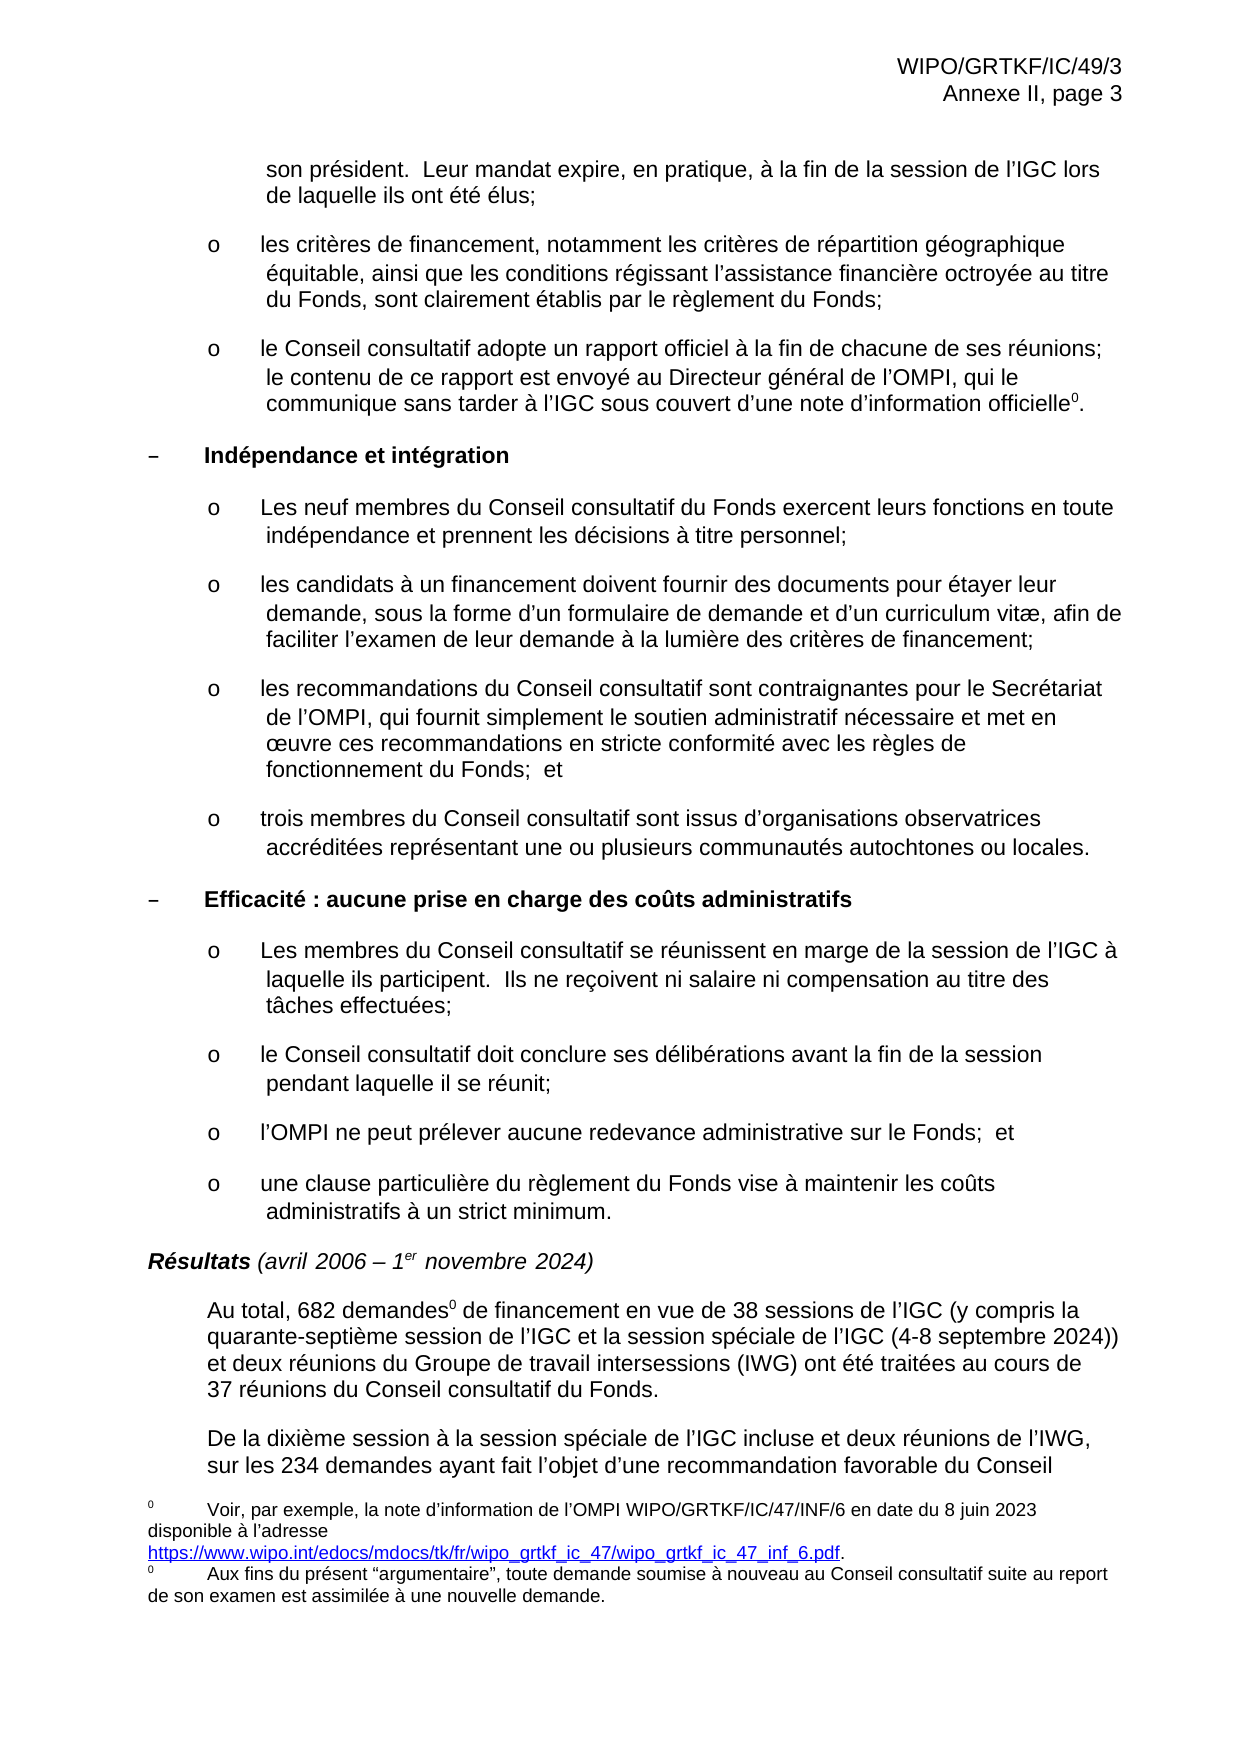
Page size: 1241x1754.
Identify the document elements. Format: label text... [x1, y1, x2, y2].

list le Conseil consultatif doit conclure ses délibérations avant la fin de la session pendant laquelle il se réunit; [207, 1041, 1122, 1096]
text Résultats (avril 2006 – 1er novembre 2024) [148, 1248, 1122, 1274]
text Au total, 682 demandes de financement en vue de 38 sessions de l’IGC (y compris la quarante-septième session de l’IGC et la session spéciale de l’IGC (4-8 septembre 2024)) et deux réunions du Groupe de travail intersessions (IWG) ont été traitées au cours de 37 réunions du Conseil consultatif du Fonds. [207, 1297, 1122, 1402]
list Les membres du Conseil consultatif se réunissent en marge de la session de l’IGC à laquelle ils participent. Ils ne reçoivent ni salaire ni compensation au titre des tâches effectuées; [207, 937, 1122, 1018]
list le Conseil consultatif adopte un rapport officiel à la fin de chacune de ses réunions; le contenu de ce rapport est envoyé au Directeur général de l’OMPI, qui le communique sans tarder à l’IGC sous couvert d’une note d’information officielle. [207, 335, 1122, 416]
list une clause particulière du règlement du Fonds vise à maintenir les coûts administratifs à un strict minimum. [207, 1170, 1122, 1225]
list les candidats à un financement doivent fournir des documents pour étayer leur demande, sous la forme d’un formulaire de demande et d’un curriculum vitæ, afin de faciliter l’examen de leur demande à la lumière des critères de financement; [207, 571, 1122, 652]
list Indépendance et intégration [148, 439, 1122, 471]
list Les neuf membres du Conseil consultatif du Fonds exercent leurs fonctions en toute indépendance et prennent les décisions à titre personnel; [207, 493, 1122, 548]
list trois membres du Conseil consultatif sont issus d’organisations observatrices accréditées représentant une ou plusieurs communautés autochtones ou locales. [207, 805, 1122, 860]
list les critères de financement, notamment les critères de répartition géographique équitable, ainsi que les conditions régissant l’assistance financière octroyée au titre du Fonds, sont clairement établis par le règlement du Fonds; [207, 231, 1122, 312]
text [207, 1425, 1122, 1478]
list les recommandations du Conseil consultatif sont contraignantes pour le Secrétariat de l’OMPI, qui fournit simplement le soutien administratif nécessaire et met en œuvre ces recommandations en stricte conformité avec les règles de fonctionnement du Fonds; et [207, 675, 1122, 782]
list l’OMPI ne peut prélever aucune redevance administrative sur le Fonds; et [207, 1119, 1122, 1147]
list Efficacité : aucune prise en charge des coûts administratifs [148, 883, 1122, 914]
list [207, 156, 1122, 208]
